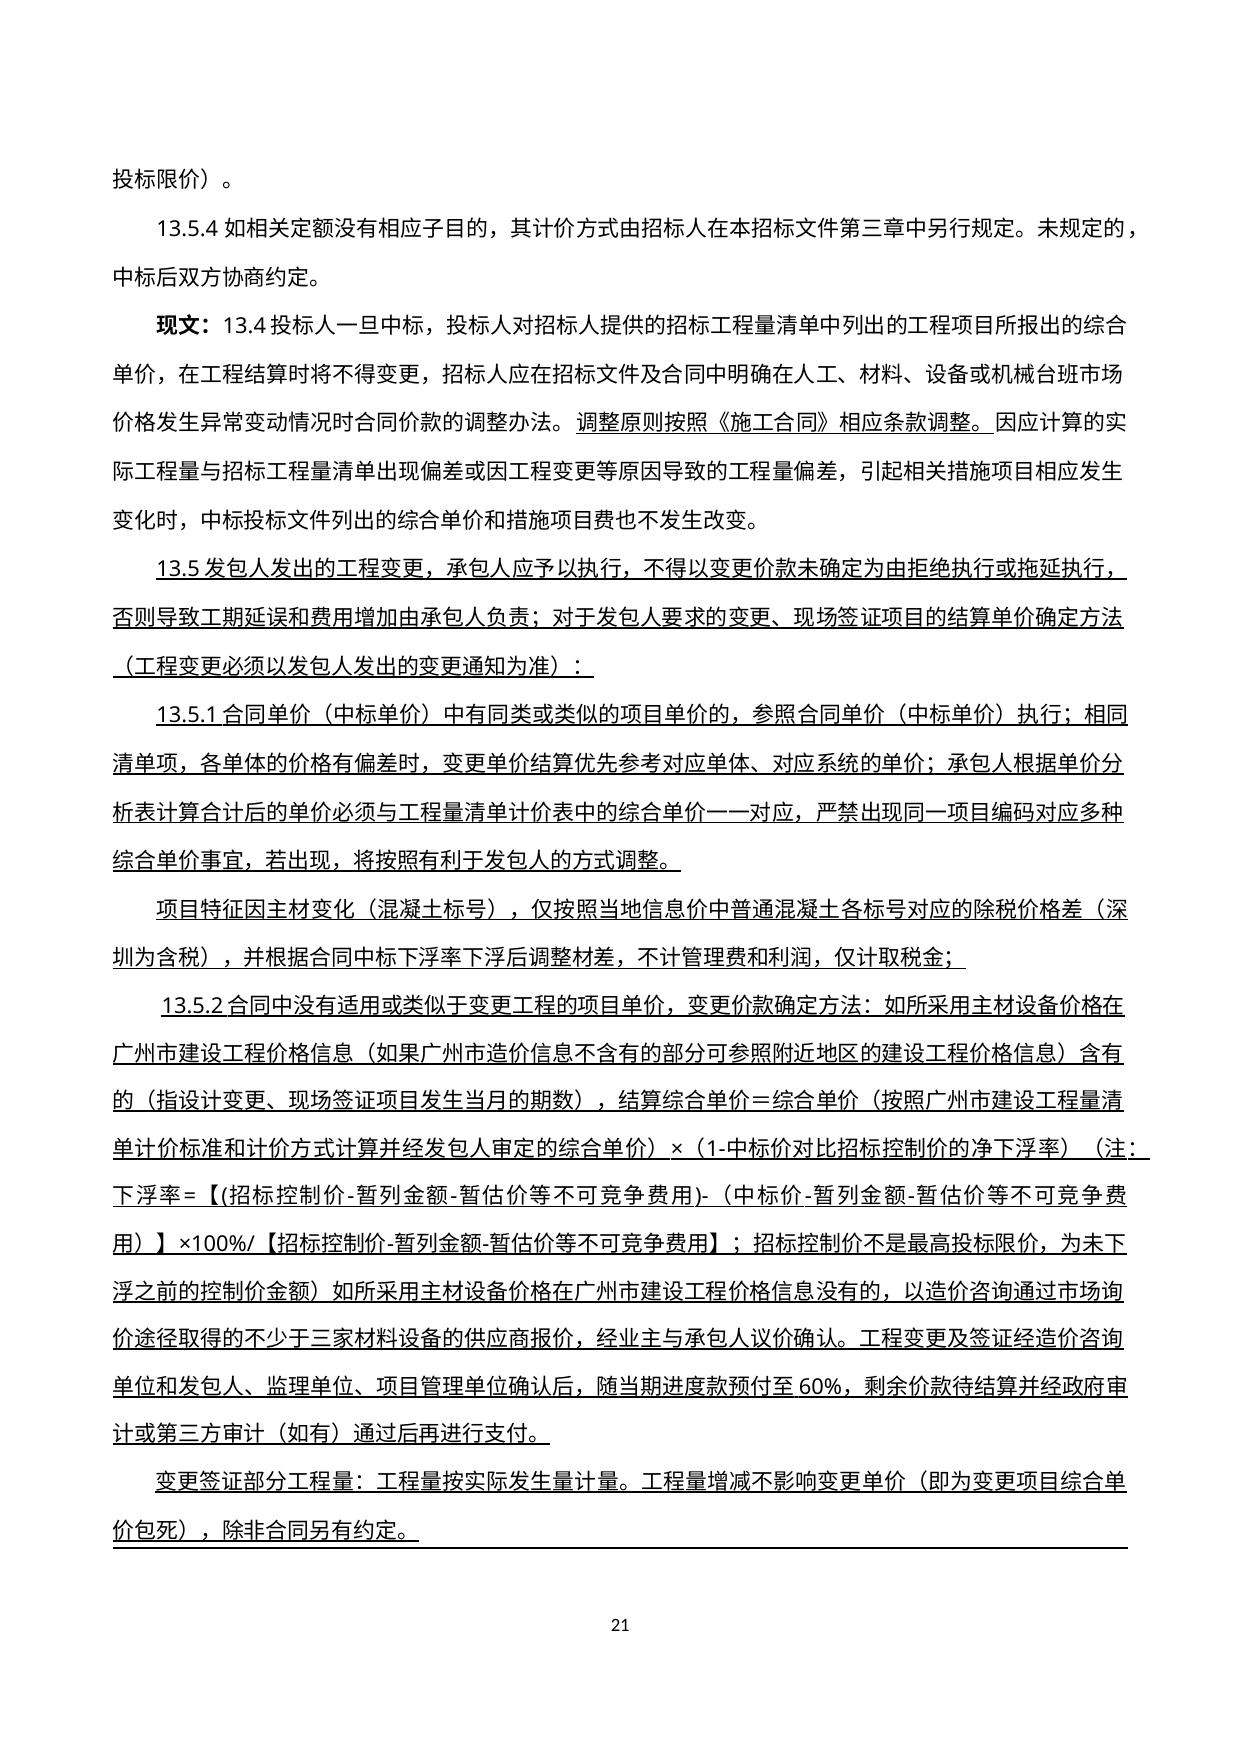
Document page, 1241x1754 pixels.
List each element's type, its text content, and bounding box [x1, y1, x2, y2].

text 项目特征因主材变化（混凝土标号），仅按照当地信息价中普通混凝土各标号对应的除税价格差（深圳为含税），并根据合同中标下浮率下浮后调整材差，不计管理费和利润，仅计取税金； [112, 891, 1128, 972]
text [112, 162, 1128, 194]
text 13.5.4 如相关定额没有相应子目的，其计价方式由招标人在本招标文件第三章中另行规定。未规定的，中标后双方协商约定。 [112, 210, 1128, 292]
text 13.5.2合同中没有适用或类似于变更工程的项目单价，变更价款确定方法：如所采用主材设备价格在广州市建设工程价格信息（如果广州市造价信息不含有的部分可参照附近地区的建设工程价格信息）含有的（指设计变更、现场签证项目发生当月的期数），结算综合单价＝综合单价（按照广州市建设工程量清单计价标准和计价方式计算并经发包人审定的综合单价）×（1-中标价对比招标控制价的净下浮率）（注：下浮率=【(招标控制价-暂列金额-暂估价等不可竞争费用)-（中标价-暂列金额-暂估价等不可竞争费用）】×100%/【招标控制价-暂列金额-暂估价等不可竞争费用】；招标控制价不是最高投标限价，为未下浮之前的控制价金额）如所采用主材设备价格在广州市建设工程价格信息没有的，以造价咨询通过市场询价途径取得的不少于三家材料设备的供应商报价，经业主与承包人议价确认。工程变更及签证经造价咨询单位和发包人、监理单位、项目管理单位确认后，随当期进度款预付至60%，剩余价款待结算并经政府审计或第三方审计（如有）通过后再进行支付。 [112, 1159, 1128, 1396]
text 变更签证部分工程量：工程量按实际发生量计量。工程量增减不影响变更单价（即为变更项目综合单价包死），除非合同另有约定。 [112, 1464, 1128, 1549]
text 13.5.2合同中没有适用或类似于变更工程的项目单价，变更价款确定方法：如所采用主材设备价格在广州市建设工程价格信息（如果广州市造价信息不含有的部分可参照附近地区的建设工程价格信息）含有的（指设计变更、现场签证项目发生当月的期数），结算综合单价＝综合单价（按照广州市建设工程量清单计价标准和计价方式计算并经发包人审定的综合单价）×（1-中标价对比招标控制价的净下浮率）（注：下浮率=【(招标控制价-暂列金额-暂估价等不可竞争费用)-（中标价-暂列金额-暂估价等不可竞争费用）】×100%/【招标控制价-暂列金额-暂估价等不可竞争费用】；招标控制价不是最高投标限价，为未下浮之前的控制价金额）如所采用主材设备价格在广州市建设工程价格信息没有的，以造价咨询通过市场询价途径取得的不少于三家材料设备的供应商报价，经业主与承包人议价确认。工程变更及签证经造价咨询单位和发包人、监理单位、项目管理单位确认后，随当期进度款预付至60%，剩余价款待结算并经政府审计或第三方审计（如有）通过后再进行支付。 [112, 1397, 1128, 1448]
text 现文：13.4投标人一旦中标，投标人对招标人提供的招标工程量清单中列出的工程项目所报出的综合单价，在工程结算时将不得变更，招标人应在招标文件及合同中明确在人工、材料、设备或机械台班市场价格发生异常变动情况时合同价款的调整办法。调整原则按照《施工合同》相应条款调整。因应计算的实际工程量与招标工程量清单出现偏差或因工程变更等原因导致的工程量偏差，引起相关措施项目相应发生变化时，中标投标文件列出的综合单价和措施项目费也不发生改变。 [112, 307, 1128, 535]
text 13.5.2合同中没有适用或类似于变更工程的项目单价，变更价款确定方法：如所采用主材设备价格在广州市建设工程价格信息（如果广州市造价信息不含有的部分可参照附近地区的建设工程价格信息）含有的（指设计变更、现场签证项目发生当月的期数），结算综合单价＝综合单价（按照广州市建设工程量清单计价标准和计价方式计算并经发包人审定的综合单价）×（1-中标价对比招标控制价的净下浮率）（注：下浮率=【(招标控制价-暂列金额-暂估价等不可竞争费用)-（中标价-暂列金额-暂估价等不可竞争费用）】×100%/【招标控制价-暂列金额-暂估价等不可竞争费用】；招标控制价不是最高投标限价，为未下浮之前的控制价金额）如所采用主材设备价格在广州市建设工程价格信息没有的，以造价咨询通过市场询价途径取得的不少于三家材料设备的供应商报价，经业主与承包人议价确认。工程变更及签证经造价咨询单位和发包人、监理单位、项目管理单位确认后，随当期进度款预付至60%，剩余价款待结算并经政府审计或第三方审计（如有）通过后再进行支付。 [112, 988, 1128, 1158]
text 13.5发包人发出的工程变更，承包人应予以执行，不得以变更价款未确定为由拒绝执行或拖延执行，否则导致工期延误和费用增加由承包人负责；对于发包人要求的变更、现场签证项目的结算单价确定方法（工程变更必须以发包人发出的变更通知为准）： [112, 551, 1128, 681]
text 13.5.1合同单价（中标单价）中有同类或类似的项目单价的，参照合同单价（中标单价）执行；相同清单项，各单体的价格有偏差时，变更单价结算优先参考对应单体、对应系统的单价；承包人根据单价分析表计算合计后的单价必须与工程量清单计价表中的综合单价一一对应，严禁出现同一项目编码对应多种综合单价事宜，若出现，将按照有利于发包人的方式调整。 [112, 697, 1128, 875]
